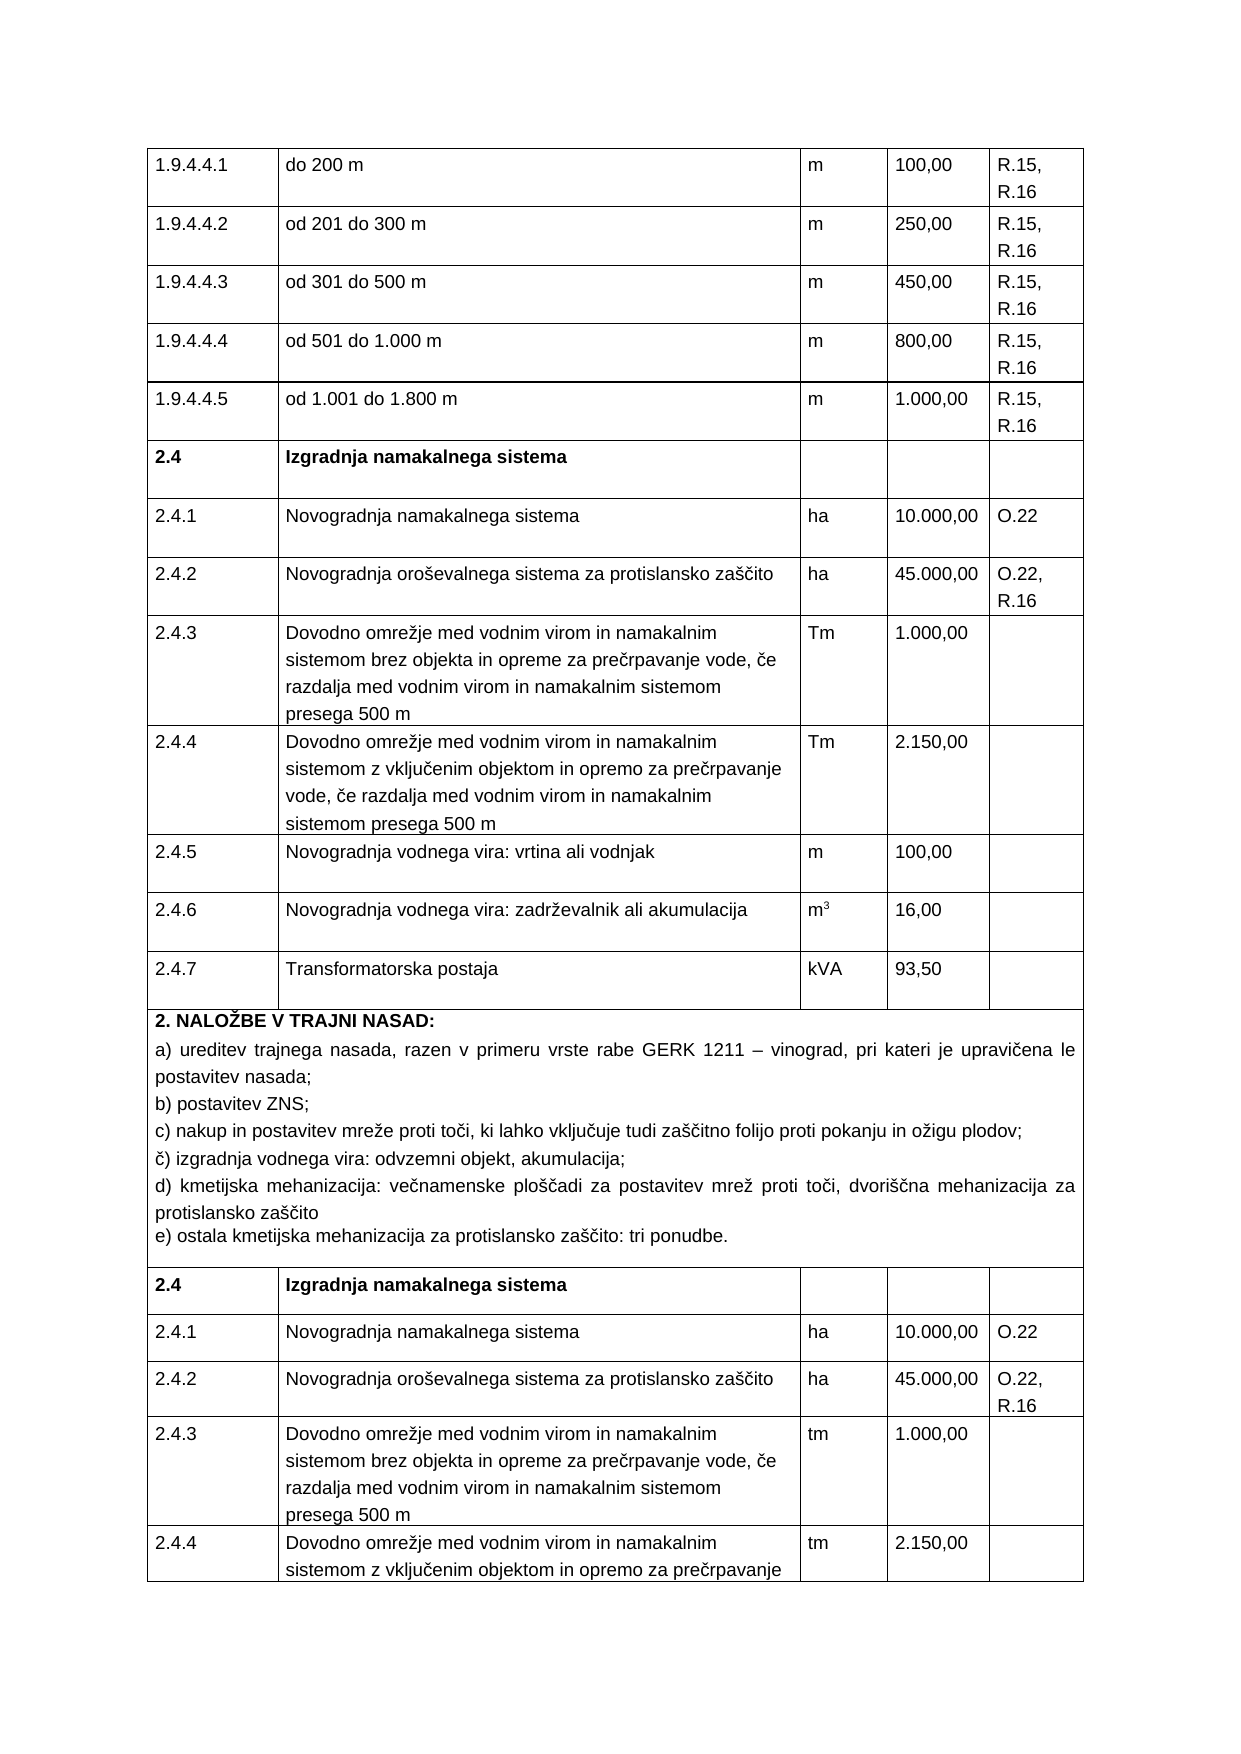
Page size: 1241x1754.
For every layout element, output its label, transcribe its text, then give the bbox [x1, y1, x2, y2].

table_cell od 301 do 500 m [279, 266, 800, 323]
table_cell 100,00 [888, 149, 989, 206]
table_cell m [801, 266, 887, 323]
table_cell 2.4.2 [148, 1362, 278, 1416]
table_cell kVA [801, 952, 887, 1009]
table_cell Izgradnja namakalnega sistema [279, 441, 800, 498]
table_cell [990, 835, 1083, 892]
table_cell 100,00 [888, 835, 989, 892]
table_cell 2.4.3 [148, 616, 278, 724]
table_cell 1.9.4.4.2 [148, 207, 278, 264]
table_cell Dovodno omrežje med vodnim virom in namakalnim sistemom brez objekta in opreme za prečrpavanje vode, če razdalja med vodnim virom in namakalnim sistemom presega 500 m [279, 616, 800, 724]
table_cell R.15, R.16 [990, 383, 1083, 440]
table_cell 2.4.5 [148, 835, 278, 892]
table_cell Izgradnja namakalnega sistema [279, 1268, 800, 1314]
table_cell 1.000,00 [888, 1417, 989, 1525]
table_cell 2.4.7 [148, 952, 278, 1009]
table_cell 10.000,00 [888, 499, 989, 557]
table_cell do 200 m [279, 149, 800, 206]
table_cell 45.000,00 [888, 1362, 989, 1416]
table_cell od 501 do 1.000 m [279, 324, 800, 381]
table_cell 2.4.4 [148, 1526, 278, 1581]
table_cell ha [801, 499, 887, 557]
table_cell Tm [801, 726, 887, 834]
table_cell 2.4.1 [148, 1315, 278, 1361]
table_cell [888, 441, 989, 498]
table_cell R.15, R.16 [990, 149, 1083, 206]
table_cell Novogradnja namakalnega sistema [279, 499, 800, 557]
table_cell [801, 1268, 887, 1314]
table_cell Novogradnja vodnega vira: zadrževalnik ali akumulacija [279, 893, 800, 951]
table_cell ha [801, 1315, 887, 1361]
table_cell 800,00 [888, 324, 989, 381]
table_cell 2.4.3 [148, 1417, 278, 1525]
table_cell m [801, 324, 887, 381]
table_cell 2.150,00 [888, 1526, 989, 1581]
table_cell 2.150,00 [888, 726, 989, 834]
table_cell [990, 952, 1083, 1009]
table_cell tm [801, 1526, 887, 1581]
table_cell 1.000,00 [888, 616, 989, 724]
table_cell 1.9.4.4.4 [148, 324, 278, 381]
table_cell [990, 441, 1083, 498]
table_cell od 201 do 300 m [279, 207, 800, 264]
table_cell [990, 616, 1083, 724]
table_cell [279, 1526, 800, 1581]
table_cell [990, 1417, 1083, 1525]
table_cell m [801, 383, 887, 440]
table_cell ha [801, 1362, 887, 1416]
table_cell 93,50 [888, 952, 989, 1009]
table_cell 2.4.2 [148, 558, 278, 615]
table_cell m [801, 207, 887, 264]
table_cell 1.9.4.4.5 [148, 383, 278, 440]
table_cell 2.4 [148, 1268, 278, 1314]
table_cell [990, 1526, 1083, 1581]
table_cell R.15, R.16 [990, 207, 1083, 264]
table_cell 2.4.6 [148, 893, 278, 951]
table_cell 10.000,00 [888, 1315, 989, 1361]
table_cell tm [801, 1417, 887, 1525]
table_cell R.15, R.16 [990, 266, 1083, 323]
table_cell O.22 [990, 499, 1083, 557]
table_cell Novogradnja oroševalnega sistema za protislansko zaščito [279, 1362, 800, 1416]
table_cell Novogradnja oroševalnega sistema za protislansko zaščito [279, 558, 800, 615]
table_cell m [801, 835, 887, 892]
table_cell O.22 [990, 1315, 1083, 1361]
table_cell 45.000,00 [888, 558, 989, 615]
table_cell [990, 1268, 1083, 1314]
table_cell Novogradnja vodnega vira: vrtina ali vodnjak [279, 835, 800, 892]
table_cell 1.9.4.4.1 [148, 149, 278, 206]
table_cell 450,00 [888, 266, 989, 323]
table_cell 2.4 [148, 441, 278, 498]
table_cell ha [801, 558, 887, 615]
table_cell 2. NALOŽBE V TRAJNI NASAD: a) ureditev trajnega nasada, razen v primeru vrste rabe GERK 1211 – vinograd, pri kateri je upravičena le postavitev nasada; b) postavitev ZNS; c) nakup in postavitev mreže proti toči, ki lahko vključuje tudi zaščitno folijo proti pokanju in ožigu plodov; č) izgradnja vodnega vira: odvzemni objekt, akumulacija; d) kmetijska mehanizacija: večnamenske ploščadi za postavitev mrež proti toči, dvoriščna mehanizacija za protislansko zaščito e) ostala kmetijska mehanizacija za protislansko zaščito: tri ponudbe. [148, 1010, 1083, 1267]
table_cell Novogradnja namakalnega sistema [279, 1315, 800, 1361]
table_cell Tm [801, 616, 887, 724]
table_cell O.22, R.16 [990, 558, 1083, 615]
table_cell R.15, R.16 [990, 324, 1083, 381]
table_cell Transformatorska postaja [279, 952, 800, 1009]
table_cell [801, 441, 887, 498]
table_cell od 1.001 do 1.800 m [279, 383, 800, 440]
table_cell 2.4.1 [148, 499, 278, 557]
table_cell Dovodno omrežje med vodnim virom in namakalnim sistemom brez objekta in opreme za prečrpavanje vode, če razdalja med vodnim virom in namakalnim sistemom presega 500 m [279, 1417, 800, 1525]
table_cell 1.9.4.4.3 [148, 266, 278, 323]
table_cell 16,00 [888, 893, 989, 951]
table_cell m3 [801, 893, 887, 951]
table_cell 2.4.4 [148, 726, 278, 834]
table_cell [888, 1268, 989, 1314]
table_cell m [801, 149, 887, 206]
table_cell [990, 893, 1083, 951]
table_cell [990, 726, 1083, 834]
table_cell 1.000,00 [888, 383, 989, 440]
table_cell 250,00 [888, 207, 989, 264]
table_cell O.22, R.16 [990, 1362, 1083, 1416]
